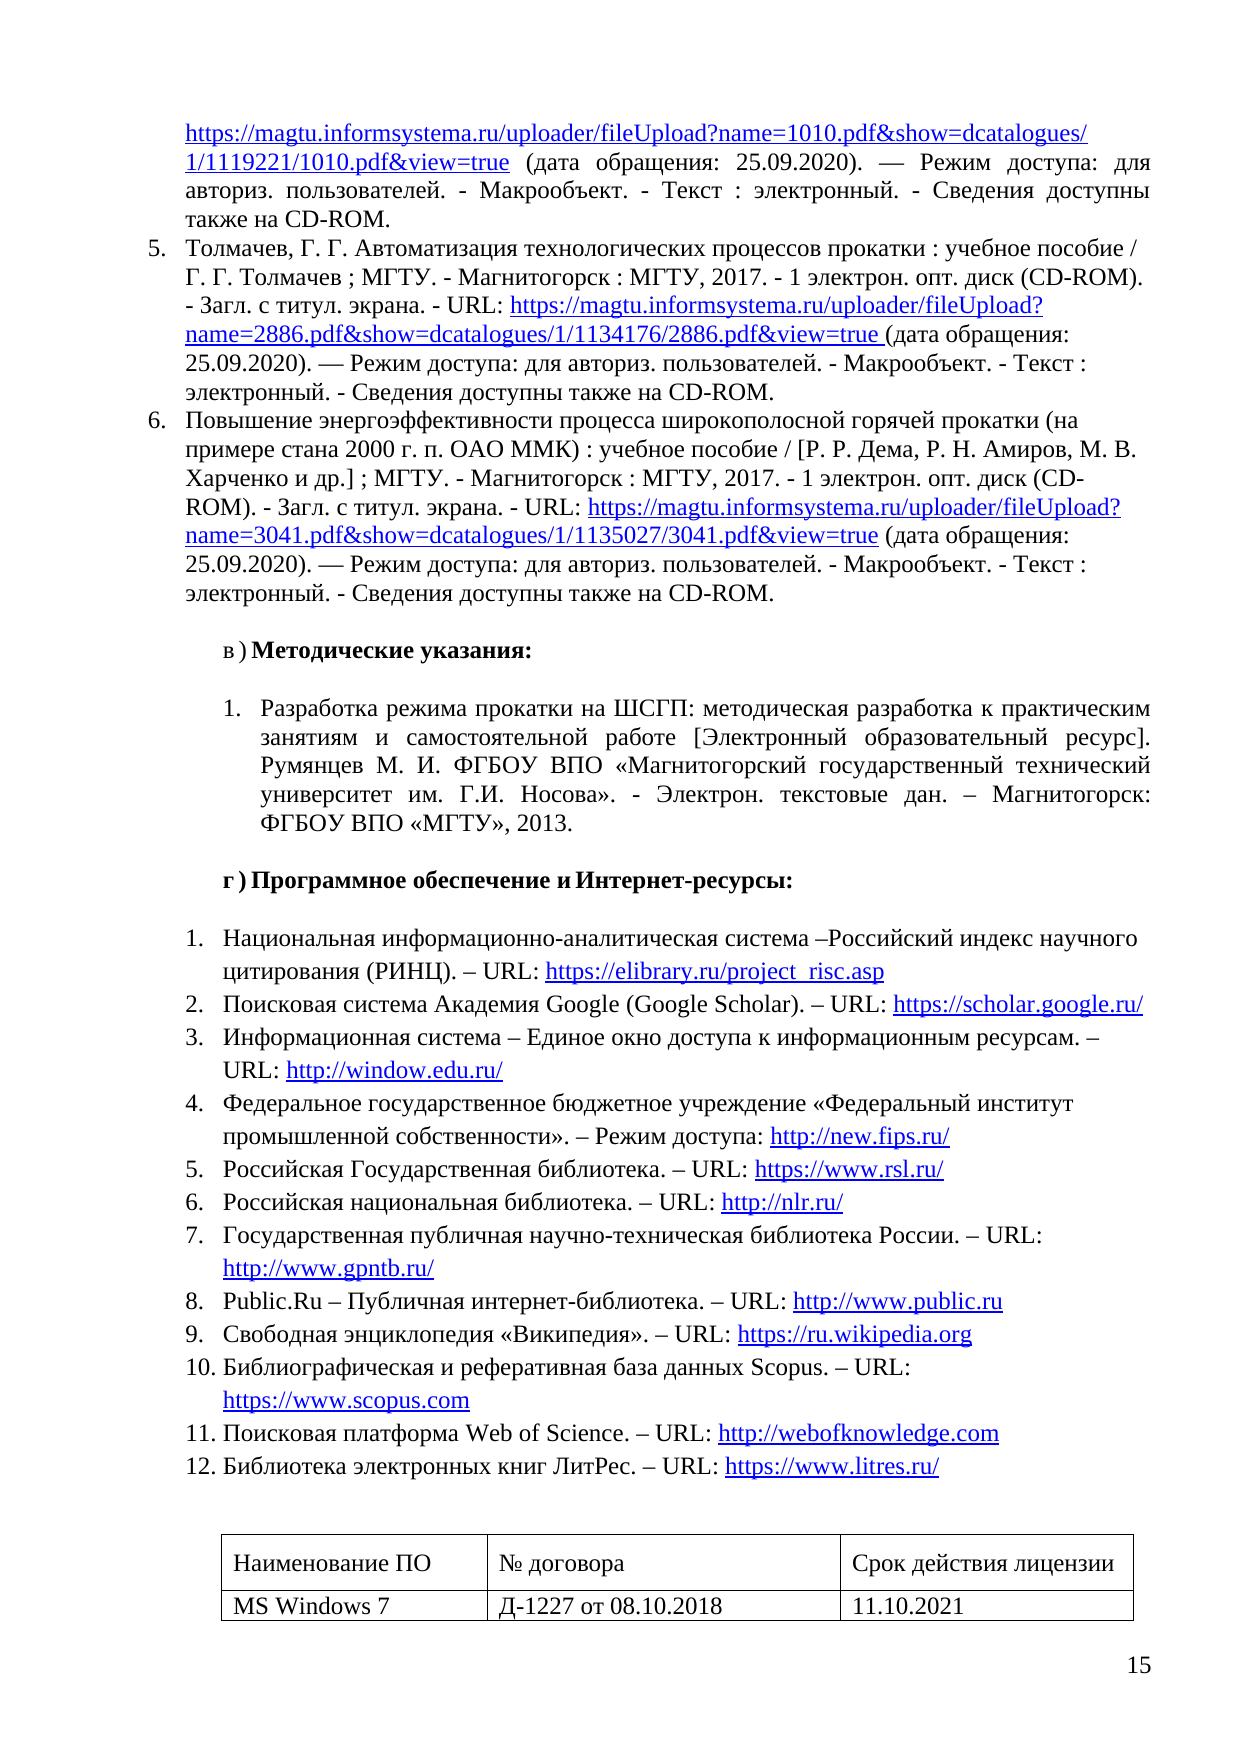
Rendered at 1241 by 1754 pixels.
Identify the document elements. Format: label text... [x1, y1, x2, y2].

list Библиотека электронных книг ЛитРес. – URL: https://www.litres.ru/ [185, 1451, 1152, 1480]
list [148, 118, 1152, 233]
table_header Срок действия лицензии [841, 1535, 1133, 1590]
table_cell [841, 1591, 1133, 1620]
table_header № договора [488, 1535, 840, 1590]
list Свободная энциклопедия «Википедия». – URL: https://ru.wikipedia.org [185, 1319, 1152, 1348]
list Поисковая платформа Web of Science. – URL: http://webofknowledge.com [185, 1418, 1152, 1447]
text в)Методические указания: [148, 636, 1152, 664]
table_header Наименование ПО [222, 1535, 487, 1590]
list Толмачев, Г. Г. Автоматизация технологических процессов прокатки : учебное пособие / Г. Г. Толмачев ; МГТУ. - Магнитогорск : МГТУ, 2017. - 1 электрон. опт. диск (CD-ROM). - Загл. с титул. экрана. - URL: https://magtu.informsystema.ru/uploader/fileUpload?name=2886.pdf&show=dcatalogues/1/1134176/2886.pdf&view=true (дата обращения: 25.09.2020). — Режим доступа: для авториз. пользователей. - Макрообъект. - Текст : электронный. - Сведения доступны также на CD-ROM. [148, 233, 1152, 406]
list Информационная система – Единое окно доступа к информационным ресурсам. – URL: http://window.edu.ru/ [185, 1022, 1152, 1084]
text г)Программное обеспечение иИнтернет-ресурсы: [148, 866, 1152, 894]
list Федеральное государственное бюджетное учреждение «Федеральный институт промышленной собственности». – Режим доступа: http://new.fips.ru/ [185, 1088, 1152, 1150]
list Российская национальная библиотека. – URL: http://nlr.ru/ [185, 1187, 1152, 1216]
list Библиографическая и реферативная база данных Scopus. – URL: https://www.scopus.com [185, 1352, 1152, 1414]
list Повышение энергоэффективности процесса широкополосной горячей прокатки (на примере стана 2000 г. п. ОАО ММК) : учебное пособие / [Р. Р. Дема, Р. Н. Амиров, М. В. Харченко и др.] ; МГТУ. - Магнитогорск : МГТУ, 2017. - 1 электрон. опт. диск (CD-ROM). - Загл. с титул. экрана. - URL: https://magtu.informsystema.ru/uploader/fileUpload?name=3041.pdf&show=dcatalogues/1/1135027/3041.pdf&view=true (дата обращения: 25.09.2020). — Режим доступа: для авториз. пользователей. - Макрообъект. - Текст : электронный. - Сведения доступны также на CD-ROM. [148, 406, 1152, 607]
list Российская Государственная библиотека. – URL: https://www.rsl.ru/ [185, 1154, 1152, 1183]
list Поисковая система Академия Google (Google Scholar). – URL: https://scholar.google.ru/ [185, 989, 1152, 1018]
table_cell MS Windows 7 [222, 1591, 487, 1620]
list Национальная информационно-аналитическая система –Российский индекс научного цитирования (РИНЦ). – URL: https://elibrary.ru/project_risc.asp [185, 923, 1152, 985]
list Государственная публичная научно-техническая библиотека России. – URL: http://www.gpntb.ru/ [185, 1220, 1152, 1282]
list Разработка режима прокатки на ШСГП: методическая разработка к практическим занятиям и самостоятельной работе [Электронный образовательный ресурс]. Румянцев М. И. ФГБОУ ВПО «Магнитогорский государственный технический университет им. Г.И. Носова». - Электрон. текстовые дан. – Магнитогорск: ФГБОУ ВПО «МГТУ», 2013. [223, 693, 1152, 837]
list Public.Ru – Публичная интернет-библиотека. – URL: http://www.public.ru [185, 1286, 1152, 1315]
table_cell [488, 1591, 840, 1620]
